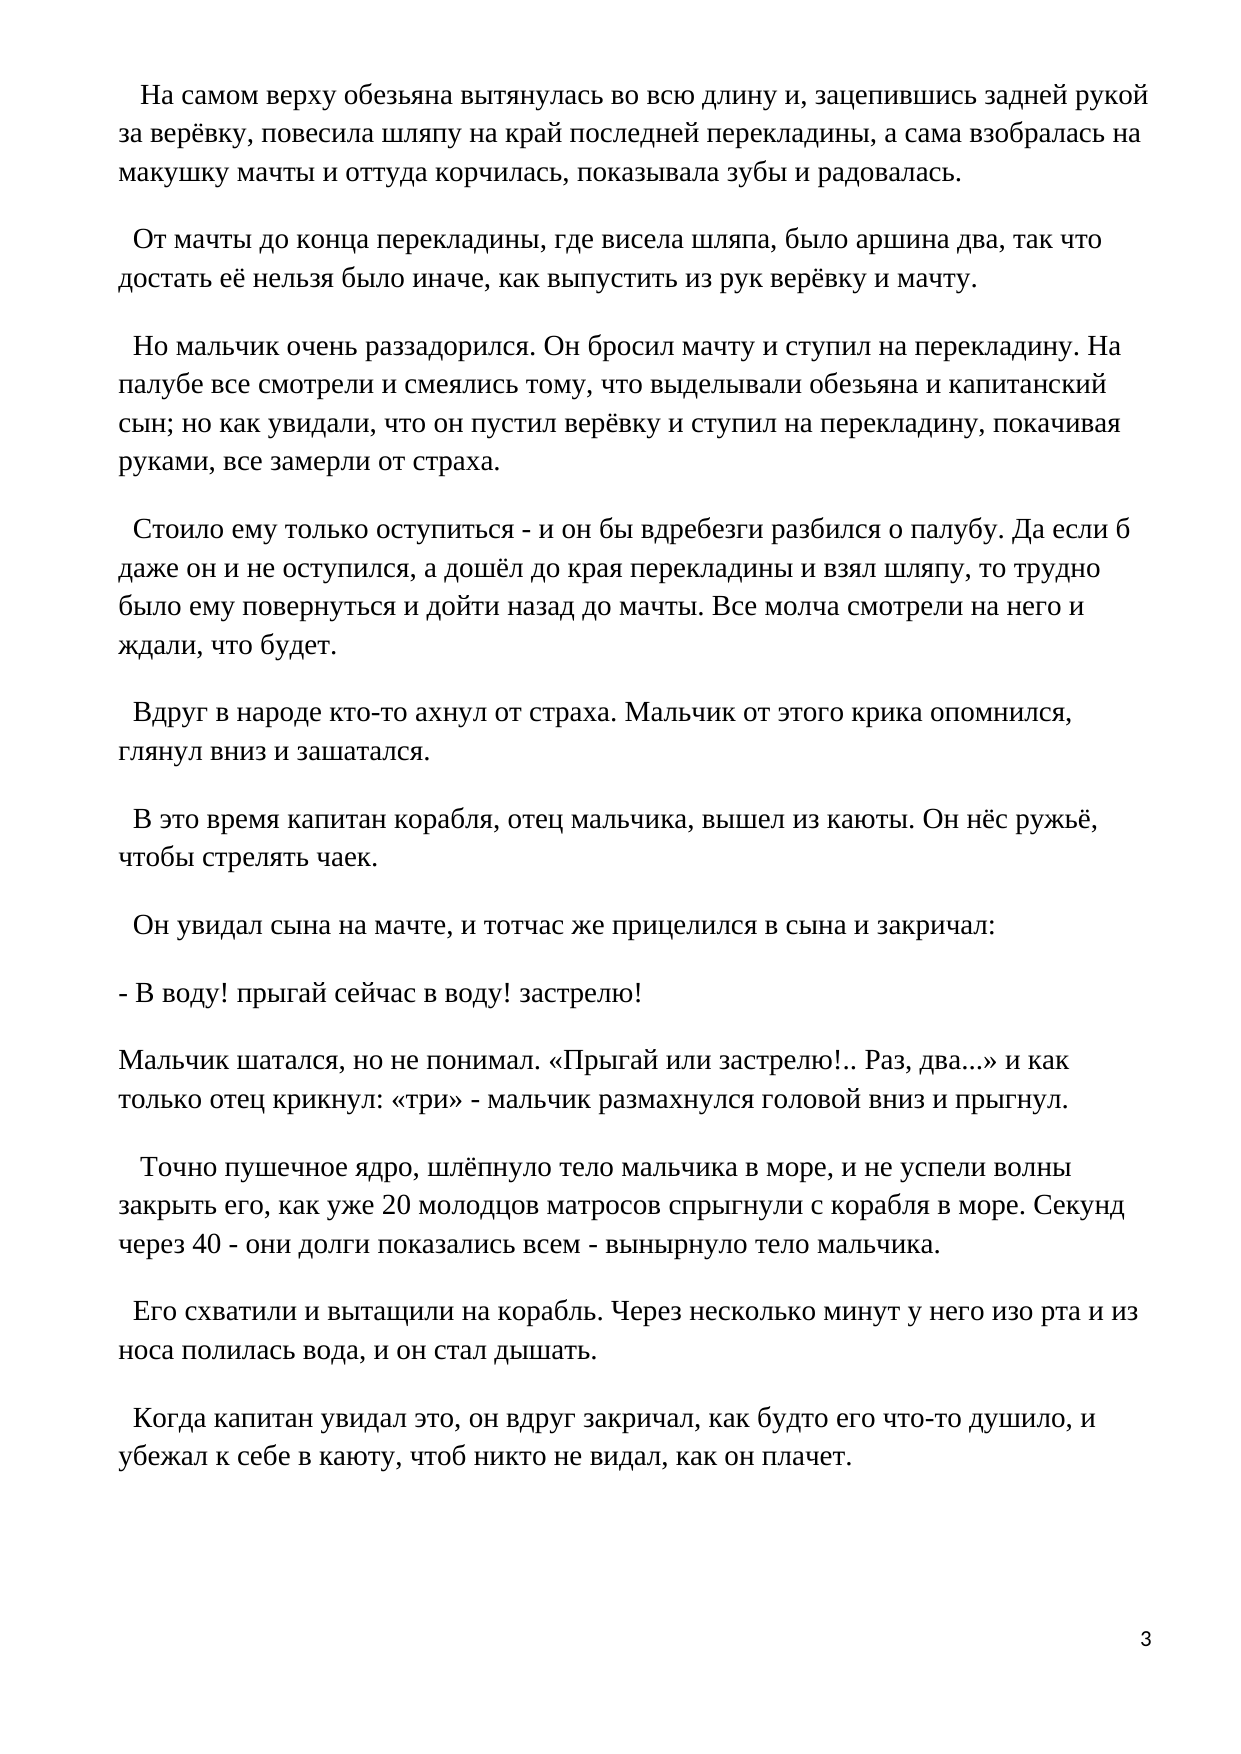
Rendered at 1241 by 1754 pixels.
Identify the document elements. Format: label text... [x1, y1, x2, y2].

text Но мальчик очень раззадорился. Он бросил мачту и ступил на перекладину. На палубе все смотрели и смеялись тому, что выделывали обезьяна и капитанский сын; но как увидали, что он пустил верёвку и ступил на перекладину, покачивая руками, все замерли от страха. [118, 328, 1152, 477]
text В это время капитан корабля, отец мальчика, вышел из каюты. Он нёс ружьё, чтобы стрелять чаек. [118, 801, 1152, 873]
text Вдруг в народе кто-то ахнул от страха. Мальчик от этого крика опомнился, глянул вниз и зашатался. [118, 694, 1152, 767]
text Когда капитан увидал это, он вдруг закричал, как будто его что-то душило, и убежал к себе в каюту, чтоб никто не видал, как он плачет. [118, 1400, 1152, 1472]
text Стоило ему только оступиться - и он бы вдребезги разбился о палубу. Да если б даже он и не оступился, а дошёл до края перекладины и взял шляпу, то трудно было ему повернуться и дойти назад до мачты. Все молча смотрели на него и ждали, что будет. [118, 511, 1152, 660]
text Мальчик шатался, но не понимал. «Прыгай или застрелю!.. Раз, два...» и как только отец крикнул: «три» - мальчик размахнулся головой вниз и прыгнул. [118, 1042, 1152, 1114]
text Он увидал сына на мачте, и тотчас же прицелился в сына и закричал: [118, 907, 1152, 941]
text На самом верху обезьяна вытянулась во всю длину и, зацепившись задней рукой за верёвку, повесила шляпу на край последней перекладины, а сама взобралась на макушку мачты и оттуда корчилась, показывала зубы и радовалась. [118, 77, 1152, 187]
text - В воду! прыгай сейчас в воду! застрелю! [118, 975, 1152, 1008]
text От мачты до конца перекладины, где висела шляпа, было аршина два, так что достать её нельзя было иначе, как выпустить из рук верёвку и мачту. [118, 222, 1152, 294]
text Точно пушечное ядро, шлёпнуло тело мальчика в море, и не успели волны закрыть его, как уже 20 молодцов матросов спрыгнули с корабля в море. Секунд через 40 - они долги показались всем - вынырнуло тело мальчика. [118, 1149, 1152, 1259]
text Его схватили и вытащили на корабль. Через несколько минут у него изо рта и из носа полилась вода, и он стал дышать. [118, 1293, 1152, 1366]
